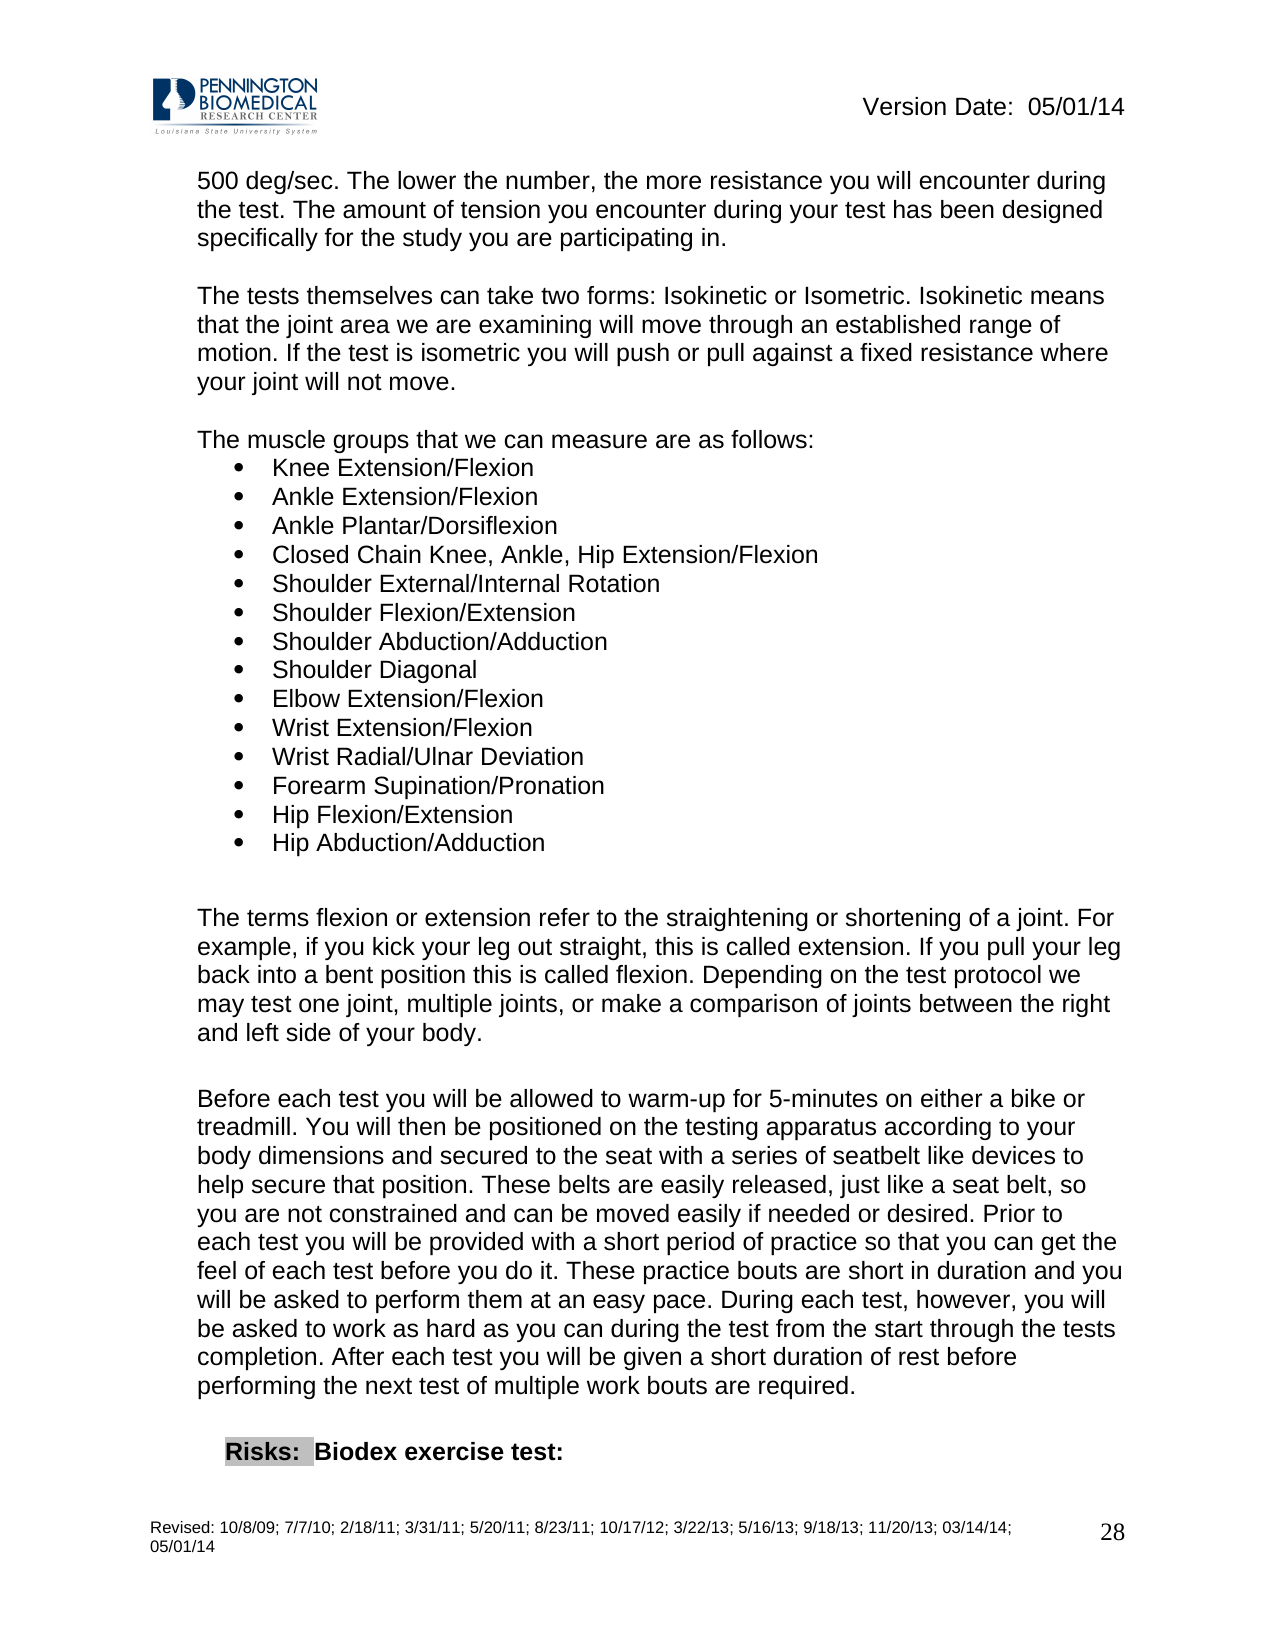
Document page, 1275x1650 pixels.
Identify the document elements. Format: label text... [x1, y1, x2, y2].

picture [150, 75, 321, 137]
text The muscle groups that we can measure are as follows: [197, 424, 1125, 453]
text Before each test you will be allowed to warm-up for 5-minutes on either a bike or treadmill. You will then be positioned on the testing apparatus according to your body dimensions and secured to the seat with a series of seatbelt like devices to help secure that position. These belts are easily released, just like a seat belt, so you are not constrained and can be moved easily if needed or desired. Prior to each test you will be provided with a short period of practice so that you can get the feel of each test before you do it. These practice bouts are short in duration and you will be asked to perform them at an easy pace. During each test, however, you will be asked to work as hard as you can during the test from the start through the tests completion. After each test you will be given a short duration of rest before performing the next test of multiple work bouts are required. [197, 1083, 1125, 1400]
list Shoulder Abduction/Adduction [234, 626, 1125, 655]
list Elbow Extension/Flexion [234, 684, 1125, 713]
list Shoulder Flexion/Extension [234, 598, 1125, 626]
list Ankle Plantar/Dorsiflexion [234, 511, 1125, 540]
text The tests themselves can take two forms: Isokinetic or Isometric. Isokinetic means that the joint area we are examining will move through an established range of motion. If the test is isometric you will push or pull against a fixed resistance where your joint will not move. [197, 281, 1125, 396]
list Shoulder Diagonal [234, 655, 1125, 684]
text The terms flexion or extension refer to the straightening or shortening of a joint. For example, if you kick your leg out straight, this is called extension. If you pull your leg back into a bent position this is called flexion. Depending on the test protocol we may test one joint, multiple joints, or make a comparison of joints between the right and left side of your body. [197, 903, 1125, 1046]
list Wrist Extension/Flexion [234, 713, 1125, 742]
list Ankle Extension/Flexion [234, 482, 1125, 511]
list Wrist Radial/Ulnar Deviation [234, 742, 1125, 771]
list Closed Chain Knee, Ankle, Hip Extension/Flexion [234, 540, 1125, 569]
list Shoulder External/Internal Rotation [234, 569, 1125, 598]
list Knee Extension/Flexion [234, 453, 1125, 482]
list Hip Flexion/Extension [234, 799, 1125, 828]
list Risks: Biodex exercise test: [314, 1437, 1125, 1466]
list Forearm Supination/Pronation [234, 771, 1125, 799]
list Hip Abduction/Adduction [234, 828, 1125, 857]
